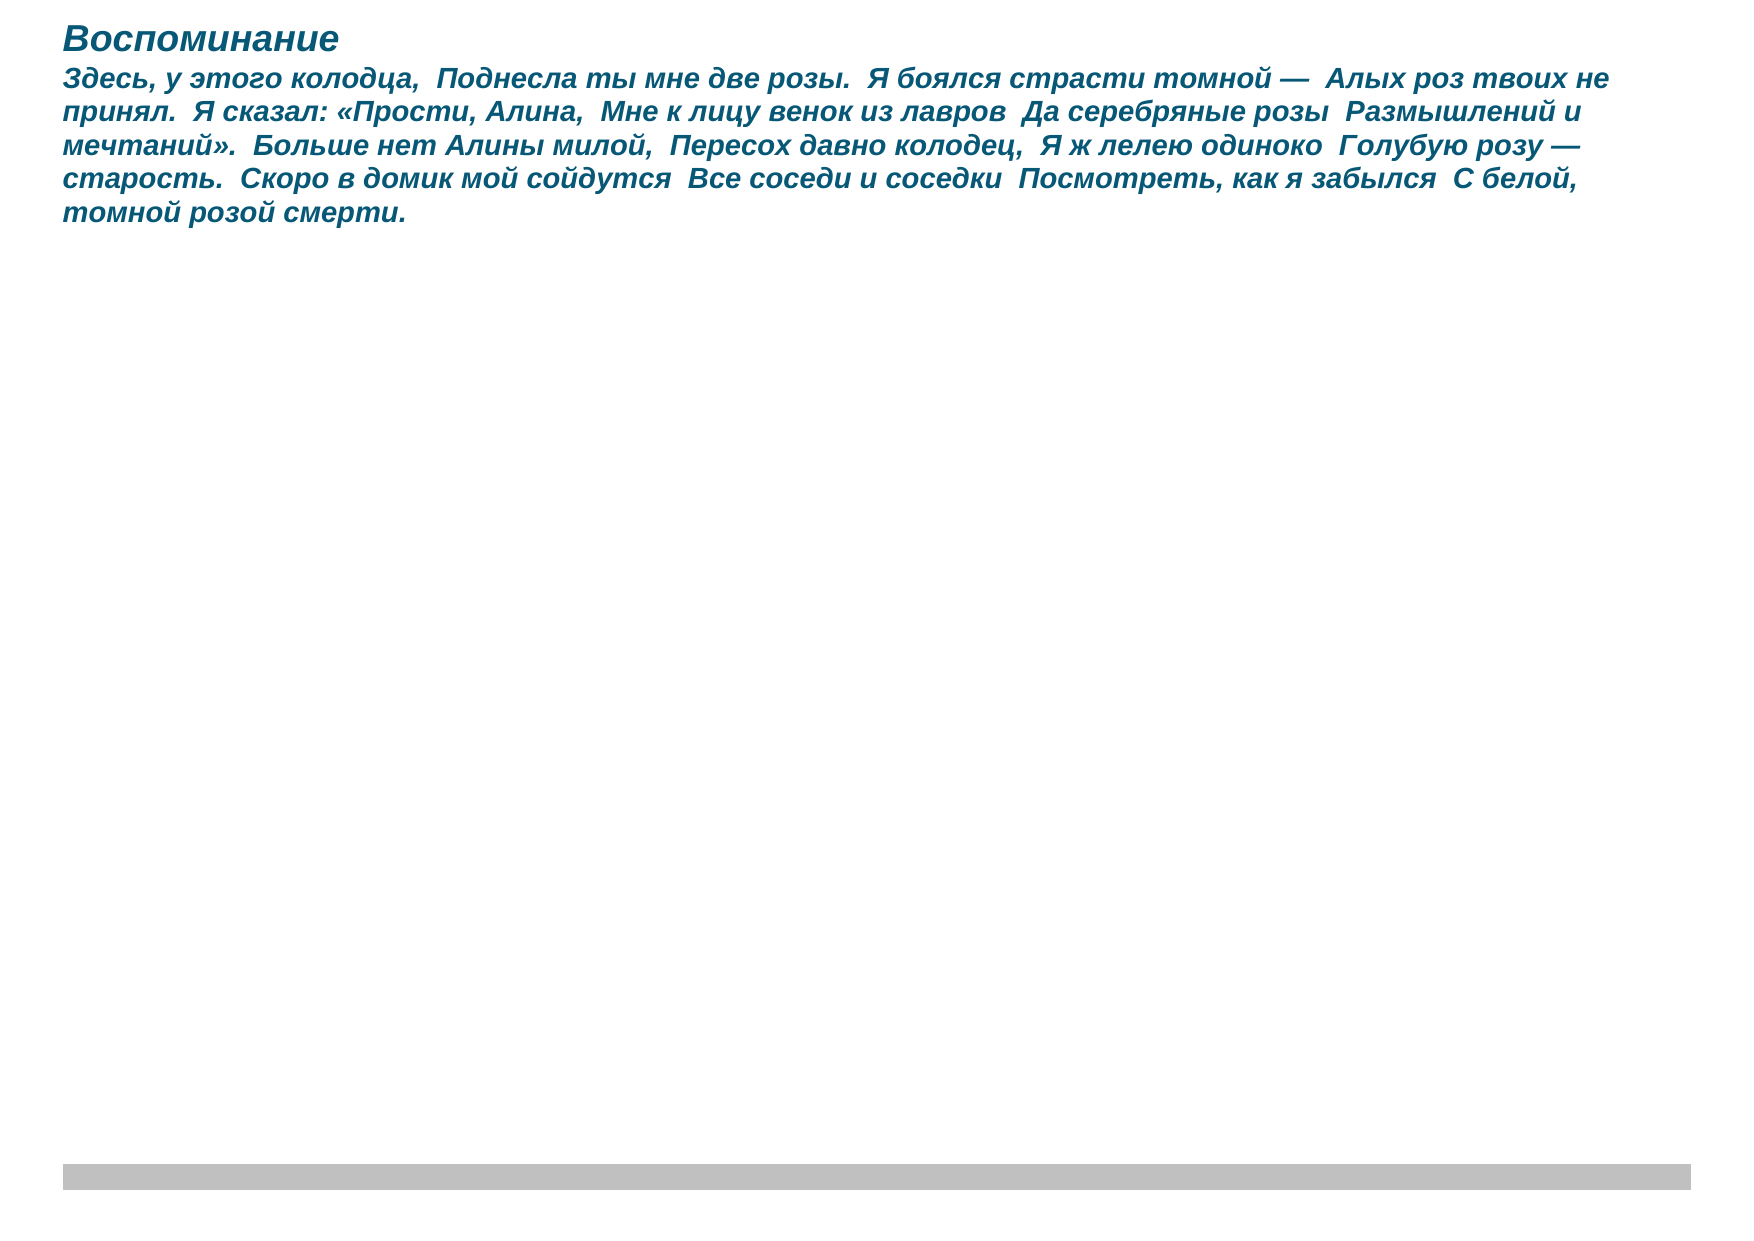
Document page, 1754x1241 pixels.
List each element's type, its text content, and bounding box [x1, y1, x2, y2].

text Здесь, у этого колодца, [62, 61, 1691, 228]
subtitle Воспоминание [62, 17, 1691, 60]
